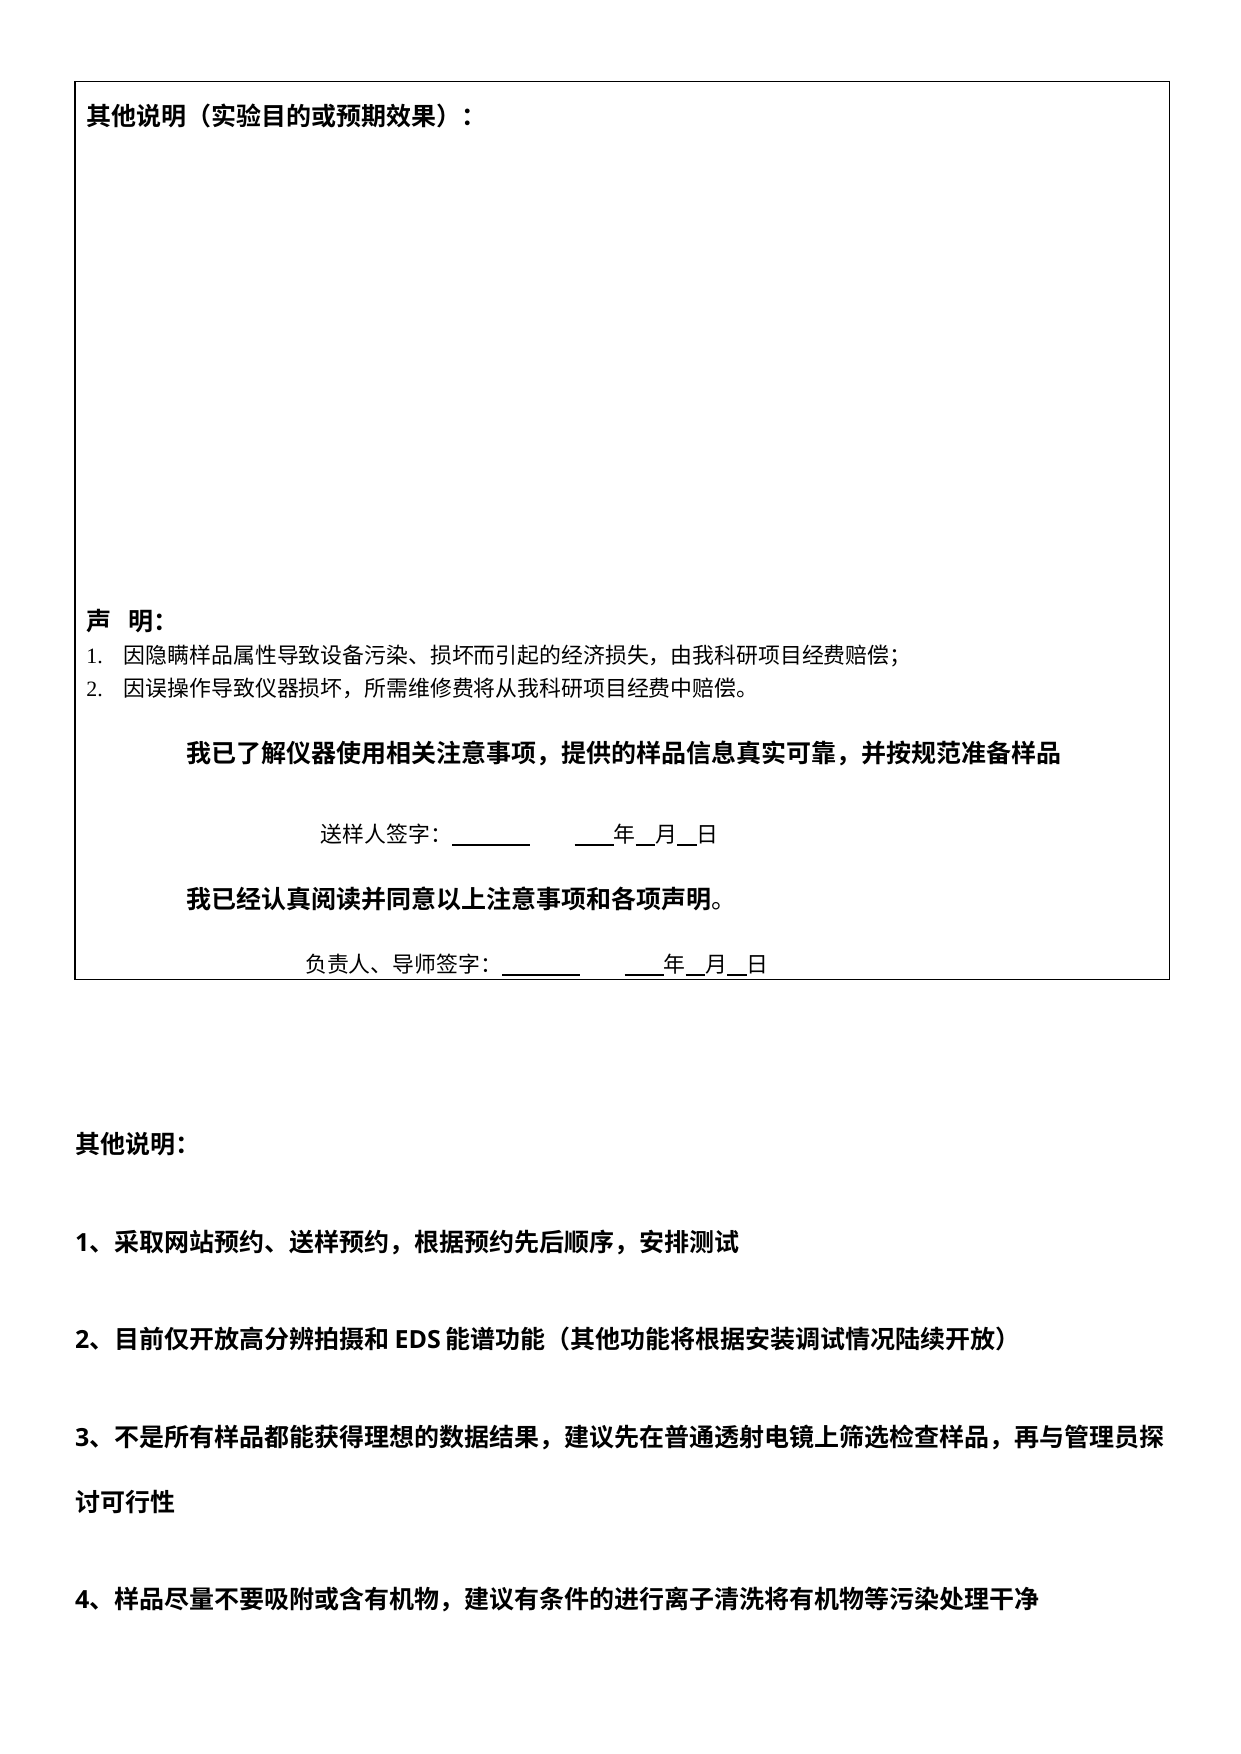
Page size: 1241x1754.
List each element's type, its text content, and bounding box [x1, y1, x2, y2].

list 采取网站预约、送样预约，根据预约先后顺序，安排测试 [75, 1208, 1165, 1273]
text 其他说明： [75, 1110, 1165, 1175]
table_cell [76, 82, 1169, 979]
list 目前仅开放高分辨拍摄和EDS能谱功能（其他功能将根据安装调试情况陆续开放） [75, 1305, 1165, 1370]
list 样品尽量不要吸附或含有机物，建议有条件的进行离子清洗将有机物等污染处理干净 [75, 1565, 1165, 1630]
list 不是所有样品都能获得理想的数据结果，建议先在普通透射电镜上筛选检查样品，再与管理员探讨可行性 [75, 1403, 1165, 1533]
